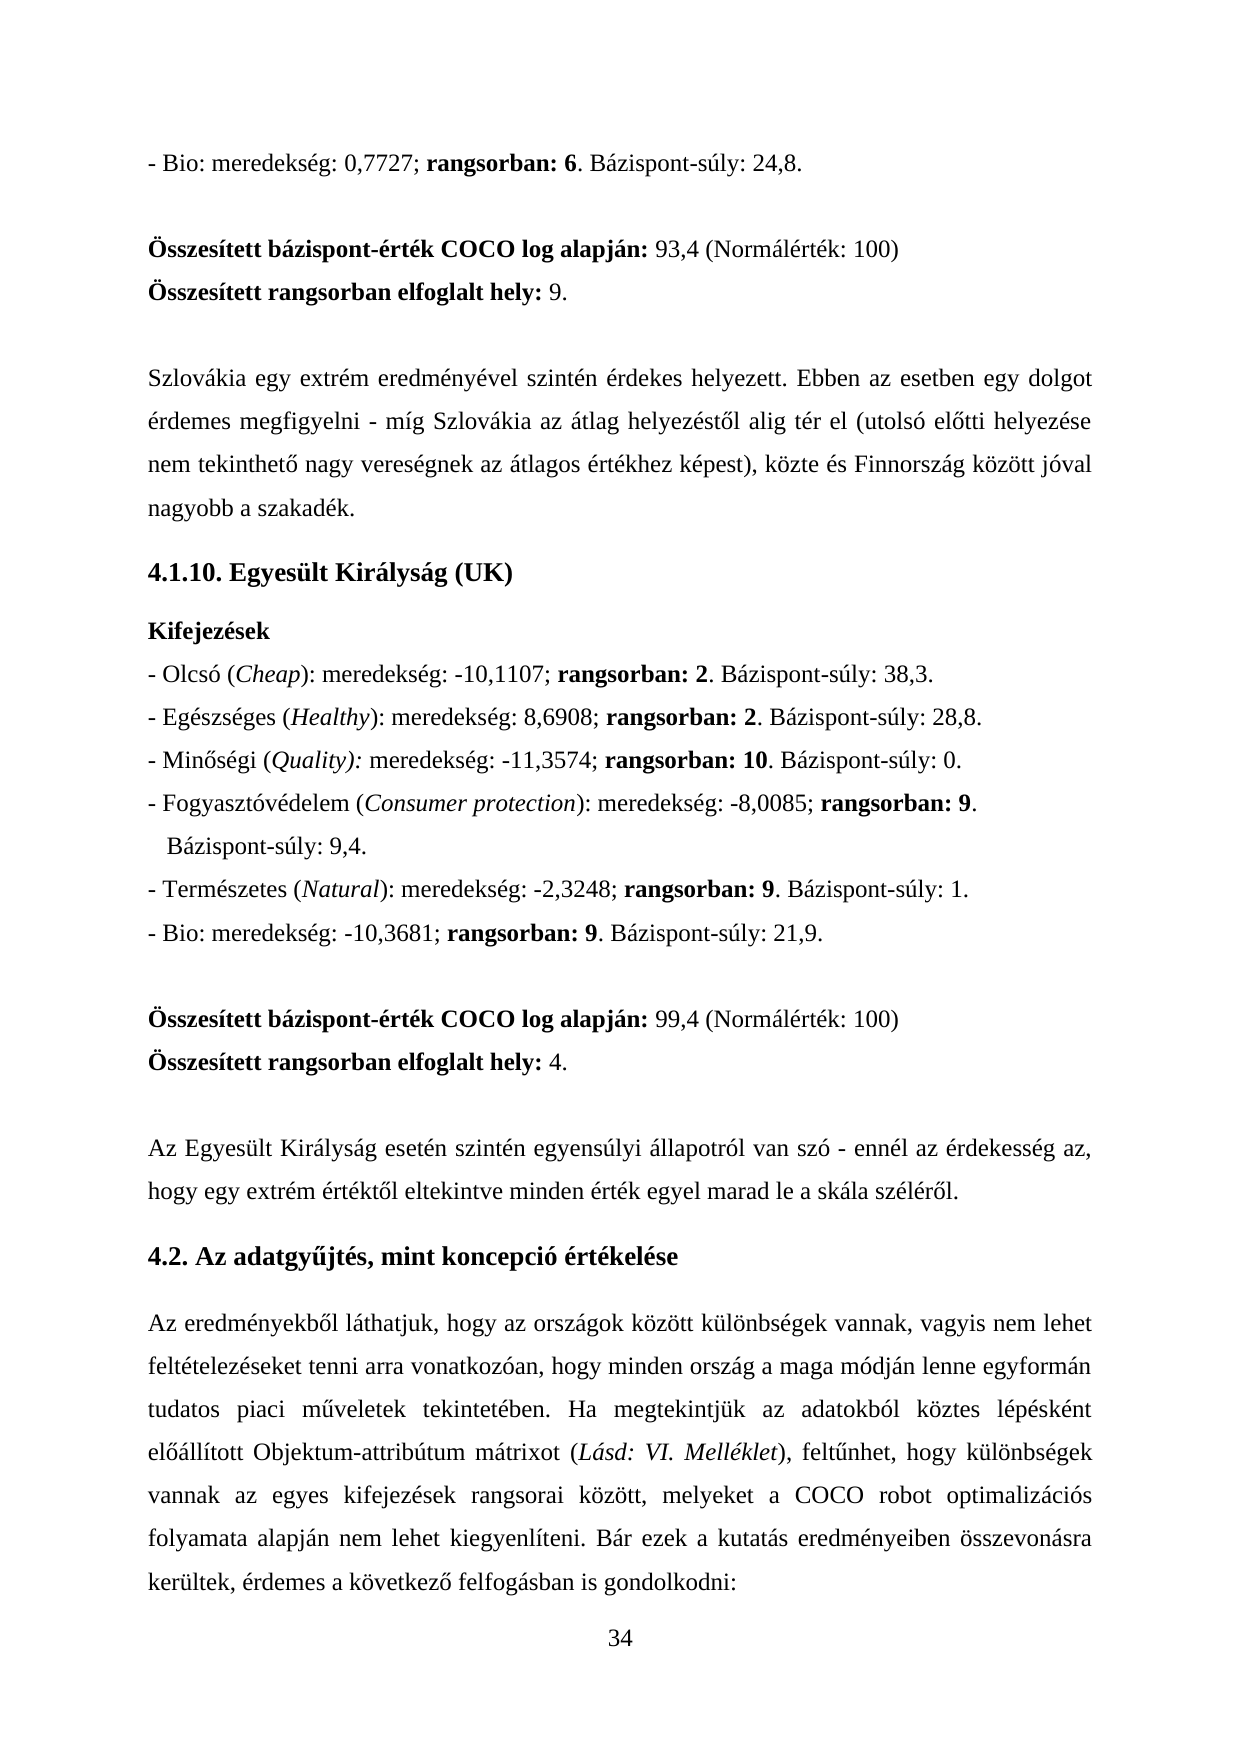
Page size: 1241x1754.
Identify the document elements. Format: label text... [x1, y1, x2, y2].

text - Bio: meredekség: -10,3681; rangsorban: 9. Bázispont-súly: 21,9. [148, 918, 1093, 946]
text Kifejezések [148, 616, 1093, 644]
text - Fogyasztóvédelem (Consumer protection): meredekség: -8,0085; rangsorban: 9. Bázispont-súly: 9,4. [148, 788, 1093, 860]
text Az Egyesült Királyság esetén szintén egyensúlyi állapotról van szó - ennél az érdekesség az, hogy egy extrém értéktől eltekintve minden érték egyel marad le a skála széléről. [148, 1133, 1093, 1205]
text Összesített rangsorban elfoglalt hely: 4. [148, 1047, 1093, 1076]
text - Természetes (Natural): meredekség: -2,3248; rangsorban: 9. Bázispont-súly: 1. [148, 874, 1093, 903]
text Összesített bázispont-érték COCO log alapján: 99,4 (Normálérték: 100) [148, 1004, 1093, 1033]
text Összesített rangsorban elfoglalt hely: 9. [148, 277, 1093, 306]
text Az eredményekből láthatjuk, hogy az országok között különbségek vannak, vagyis nem lehet feltételezéseket tenni arra vonatkozóan, hogy minden ország a maga módján lenne egyformán tudatos piaci műveletek tekintetében. Ha megtekintjük az adatokból köztes lépésként előállított Objektum-attribútum mátrixot (Lásd: VI. Melléklet), feltűnhet, hogy különbségek vannak az egyes kifejezések rangsorai között, melyeket a COCO robot optimalizációs folyamata alapján nem lehet kiegyenlíteni. Bár ezek a kutatás eredményeiben összevonásra kerültek, érdemes a következő felfogásban is gondolkodni: [148, 1308, 1093, 1595]
text - Minőségi (Quality): meredekség: -11,3574; rangsorban: 10. Bázispont-súly: 0. [148, 745, 1093, 774]
subtitle 4.1.10. Egyesült Királyság (UK) [148, 557, 1093, 588]
text - Egészséges (Healthy): meredekség: 8,6908; rangsorban: 2. Bázispont-súly: 28,8. [148, 702, 1093, 731]
text Szlovákia egy extrém eredményével szintén érdekes helyezett. Ebben az esetben egy dolgot érdemes megfigyelni - míg Szlovákia az átlag helyezéstől alig tér el (utolsó előtti helyezése nem tekinthető nagy vereségnek az átlagos értékhez képest), közte és Finnország között jóval nagyobb a szakadék. [148, 363, 1093, 521]
subtitle 4.2. Az adatgyűjtés, mint koncepció értékelése [148, 1240, 1093, 1271]
text - Olcsó (Cheap): meredekség: -10,1107; rangsorban: 2. Bázispont-súly: 38,3. [148, 659, 1093, 688]
text - Bio: meredekség: 0,7727; rangsorban: 6. Bázispont-súly: 24,8. [148, 148, 1093, 176]
text Összesített bázispont-érték COCO log alapján: 93,4 (Normálérték: 100) [148, 234, 1093, 263]
